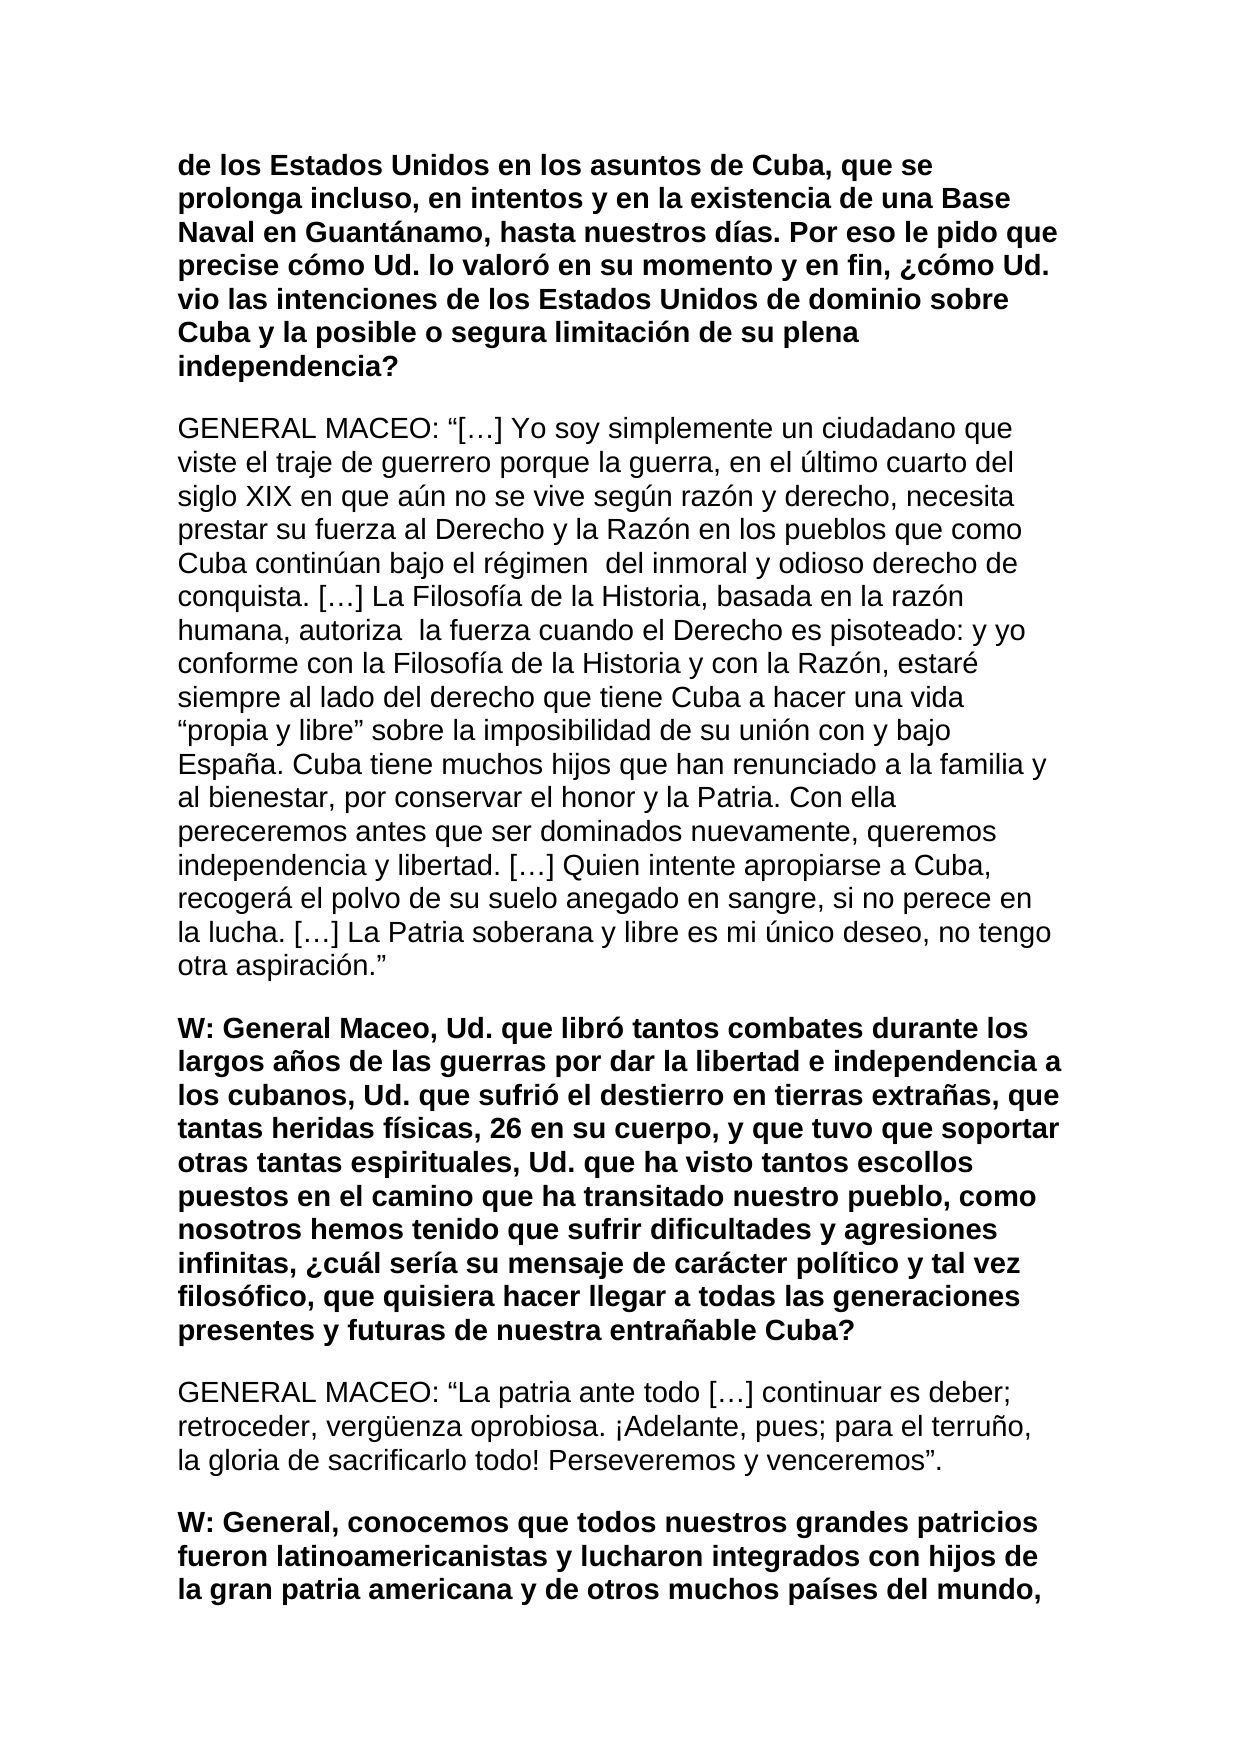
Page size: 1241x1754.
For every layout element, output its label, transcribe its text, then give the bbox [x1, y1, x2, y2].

text W: General Maceo, Ud. que libró tantos combates durante los largos años de las guerras por dar la libertad e independencia a los cubanos, Ud. que sufrió el destierro en tierras extrañas, que tantas heridas físicas, 26 en su cuerpo, y que tuvo que soportar otras tantas espirituales, Ud. que ha visto tantos escollos puestos en el camino que ha transitado nuestro pueblo, como nosotros hemos tenido que sufrir dificultades y agresiones infinitas, ¿cuál sería su mensaje de carácter político y tal vez filosófico, que quisiera hacer llegar a todas las generaciones presentes y futuras de nuestra entrañable Cuba? [177, 1011, 1063, 1346]
text GENERAL MACEO: “La patria ante todo […] continuar es deber; retroceder, vergüenza oprobiosa. ¡Adelante, pues; para el terruño, la gloria de sacrificarlo todo! Perseveremos y venceremos”. [177, 1376, 1063, 1476]
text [177, 1505, 1063, 1606]
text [177, 148, 1063, 382]
text GENERAL MACEO: “[…] Yo soy simplemente un ciudadano que viste el traje de guerrero porque la guerra, en el último cuarto del siglo XIX en que aún no se vive según razón y derecho, necesita prestar su fuerza al Derecho y la Razón en los pueblos que como Cuba continúan bajo el régimen del inmoral y odioso derecho de conquista. […] La Filosofía de la Historia, basada en la razón humana, autoriza la fuerza cuando el Derecho es pisoteado: y yo conforme con la Filosofía de la Historia y con la Razón, estaré siempre al lado del derecho que tiene Cuba a hacer una vida “propia y libre” sobre la imposibilidad de su unión con y bajo España. Cuba tiene muchos hijos que han renunciado a la familia y al bienestar, por conservar el honor y la Patria. Con ella pereceremos antes que ser dominados nuevamente, queremos independencia y libertad. […] Quien intente apropiarse a Cuba, recogerá el polvo de su suelo anegado en sangre, si no perece en la lucha. […] La Patria soberana y libre es mi único deseo, no tengo otra aspiración.” [177, 412, 1063, 982]
